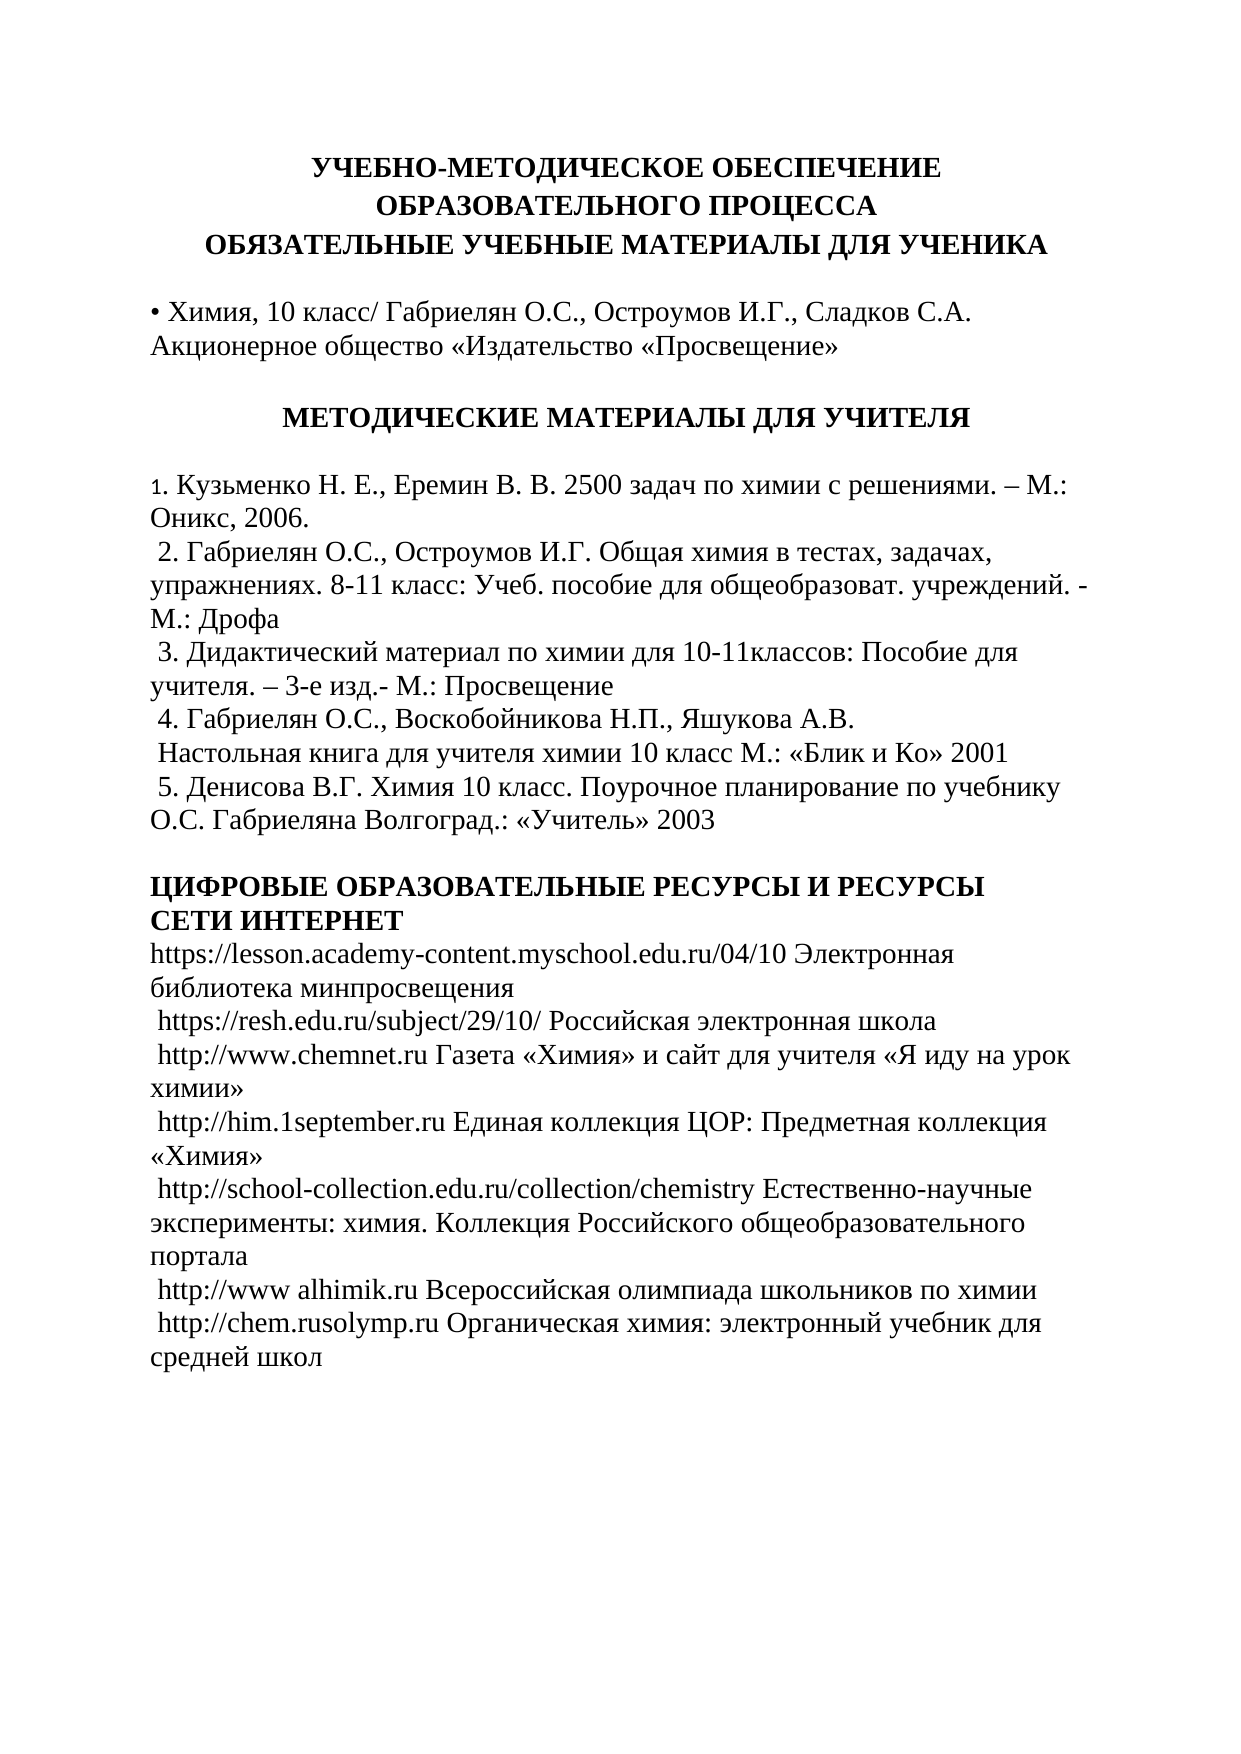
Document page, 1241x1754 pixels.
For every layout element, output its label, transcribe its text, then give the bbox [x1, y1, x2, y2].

text 1. Кузьменко Н. Е., Еремин В. В. 2500 задач по химии с решениями. – М.: Оникс, 2006. 2. Габриелян О.С., Остроумов И.Г. Общая химия в тестах, задачах, упражнениях. 8-11 класс: Учеб. пособие для общеобразоват. учреждений. - М.: Дрофа 3. Дидактический материал по химии для 10-11классов: Пособие для учителя. – 3-е изд.- М.: Просвещение 4. Габриелян О.С., Воскобойникова Н.П., Яшукова А.В. Настольная книга для учителя химии 10 класс М.: «Блик и Ко» 2001 5. Денисова В.Г. Химия 10 класс. Поурочное планирование по учебнику О.С. Габриеляна Волгоград.: «Учитель» 2003 [150, 467, 1090, 836]
text • Химия, 10 класс/ Габриелян О.С., Остроумов И.Г., Сладков С.А. Акционерное общество «Издательство «Просвещение» [150, 294, 1090, 361]
text УЧЕБНО-МЕТОДИЧЕСКОЕ ОБЕСПЕЧЕНИЕ ОБРАЗОВАТЕЛЬНОГО ПРОЦЕССА [162, 150, 1090, 222]
text https://lesson.academy-content.myschool.edu.ru/04/10 Электронная библиотека минпросвещения https://resh.edu.ru/subject/29/10/ Российская электронная школа http://www.chemnet.ru Газета «Химия» и сайт для учителя «Я иду на урок химии» http://him.1september.ru Единая коллекция ЦОР: Предметная коллекция «Химия» http://school-collection.edu.ru/collection/chemistry Естественно-научные эксперименты: химия. Коллекция Российского общеобразовательного портала http://www alhimik.ru Всероссийская олимпиада школьников по химии http://chem.rusolymp.ru Органическая химия: электронный учебник для средней школ [150, 936, 1090, 1372]
text СЕТИ ИНТЕРНЕТ [150, 903, 1090, 936]
text ЦИФРОВЫЕ ОБРАЗОВАТЕЛЬНЫЕ РЕСУРСЫ И РЕСУРСЫ [150, 869, 1090, 903]
text ОБЯЗАТЕЛЬНЫЕ УЧЕБНЫЕ МАТЕРИАЛЫ ДЛЯ УЧЕНИКА [162, 227, 1090, 261]
text МЕТОДИЧЕСКИЕ МАТЕРИАЛЫ ДЛЯ УЧИТЕЛЯ [162, 400, 1090, 433]
